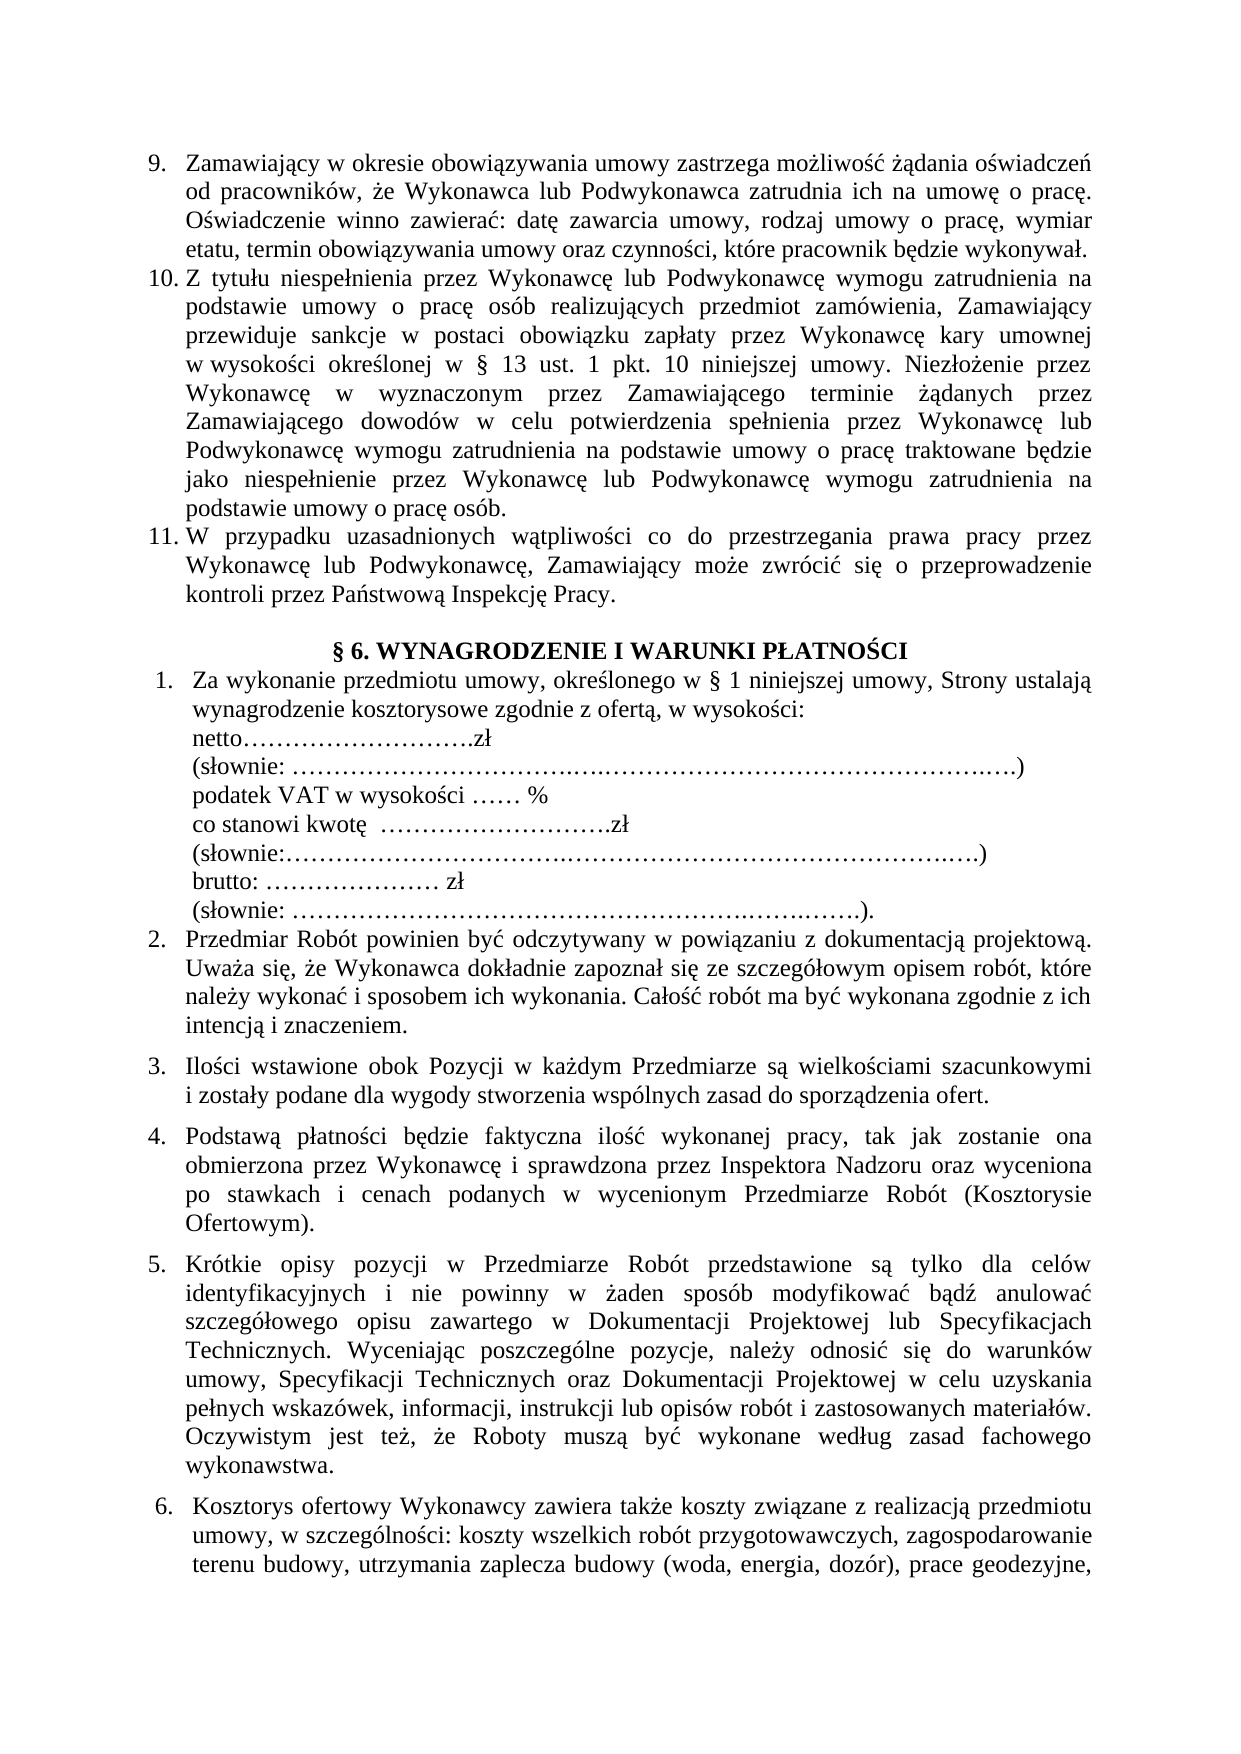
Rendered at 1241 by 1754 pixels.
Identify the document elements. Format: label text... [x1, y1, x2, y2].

list Przedmiar Robót powinien być odczytywany w powiązaniu z dokumentacją projektową. Uważa się, że Wykonawca dokładnie zapoznał się ze szczegółowym opisem robót, które należy wykonać i sposobem ich wykonania. Całość robót ma być wykonana zgodnie z ich intencją i znaczeniem. [148, 924, 1093, 1039]
list (słownie: …………………………….….……………………………………….….) [192, 751, 1093, 780]
list brutto: ………………… zł [192, 866, 1093, 895]
list Za wykonanie przedmiotu umowy, określonego w § 1 niniejszej umowy, Strony ustalają wynagrodzenie kosztorysowe zgodnie z ofertą, w wysokości: [154, 665, 1093, 723]
list Ilości wstawione obok Pozycji w każdym Przedmiarze są wielkościami szacunkowymi i zostały podane dla wygody stworzenia wspólnych zasad do sporządzenia ofert. [148, 1051, 1093, 1109]
list co stanowi kwotę ……………………….zł [192, 809, 1093, 838]
list Zamawiający w okresie obowiązywania umowy zastrzega możliwość żądania oświadczeń od pracowników, że Wykonawca lub Podwykonawca zatrudnia ich na umowę o pracę. Oświadczenie winno zawierać: datę zawarcia umowy, rodzaj umowy o pracę, wymiar etatu, termin obowiązywania umowy oraz czynności, które pracownik będzie wykonywał. [148, 148, 1093, 263]
list netto……………………….zł [192, 723, 1093, 751]
list podatek VAT w wysokości …… % [192, 780, 1093, 809]
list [154, 1491, 1093, 1578]
list Podstawą płatności będzie faktyczna ilość wykonanej pracy, tak jak zostanie ona obmierzona przez Wykonawcę i sprawdzona przez Inspektora Nadzoru oraz wyceniona po stawkach i cenach podanych w wycenionym Przedmiarze Robót (Kosztorysie Ofertowym). [148, 1121, 1093, 1236]
list Z tytułu niespełnienia przez Wykonawcę lub Podwykonawcę wymogu zatrudnienia na podstawie umowy o pracę osób realizujących przedmiot zamówienia, Zamawiający przewiduje sankcje w postaci obowiązku zapłaty przez Wykonawcę kary umownej w wysokości określonej w § 13 ust. 1 pkt. 10 niniejszej umowy. Niezłożenie przez Wykonawcę w wyznaczonym przez Zamawiającego terminie żądanych przez Zamawiającego dowodów w celu potwierdzenia spełnienia przez Wykonawcę lub Podwykonawcę wymogu zatrudnienia na podstawie umowy o pracę traktowane będzie jako niespełnienie przez Wykonawcę lub Podwykonawcę wymogu zatrudnienia na podstawie umowy o pracę osób. [148, 263, 1093, 521]
list (słownie:…………………………….……………………………………….….) [192, 838, 1093, 866]
list W przypadku uzasadnionych wątpliwości co do przestrzegania prawa pracy przez Wykonawcę lub Podwykonawcę, Zamawiający może zwrócić się o przeprowadzenie kontroli przez Państwową Inspekcję Pracy. [148, 521, 1093, 608]
list Krótkie opisy pozycji w Przedmiarze Robót przedstawione są tylko dla celów identyfikacyjnych i nie powinny w żaden sposób modyfikować bądź anulować szczegółowego opisu zawartego w Dokumentacji Projektowej lub Specyfikacjach Technicznych. Wyceniając poszczególne pozycje, należy odnosić się do warunków umowy, Specyfikacji Technicznych oraz Dokumentacji Projektowej w celu uzyskania pełnych wskazówek, informacji, instrukcji lub opisów robót i zastosowanych materiałów. Oczywistym jest też, że Roboty muszą być wykonane według zasad fachowego wykonawstwa. [148, 1249, 1093, 1479]
list (słownie: ……………………………………………….…….…….). [192, 895, 1093, 924]
text § 6. WYNAGRODZENIE I WARUNKI PŁATNOŚCI [148, 636, 1093, 665]
